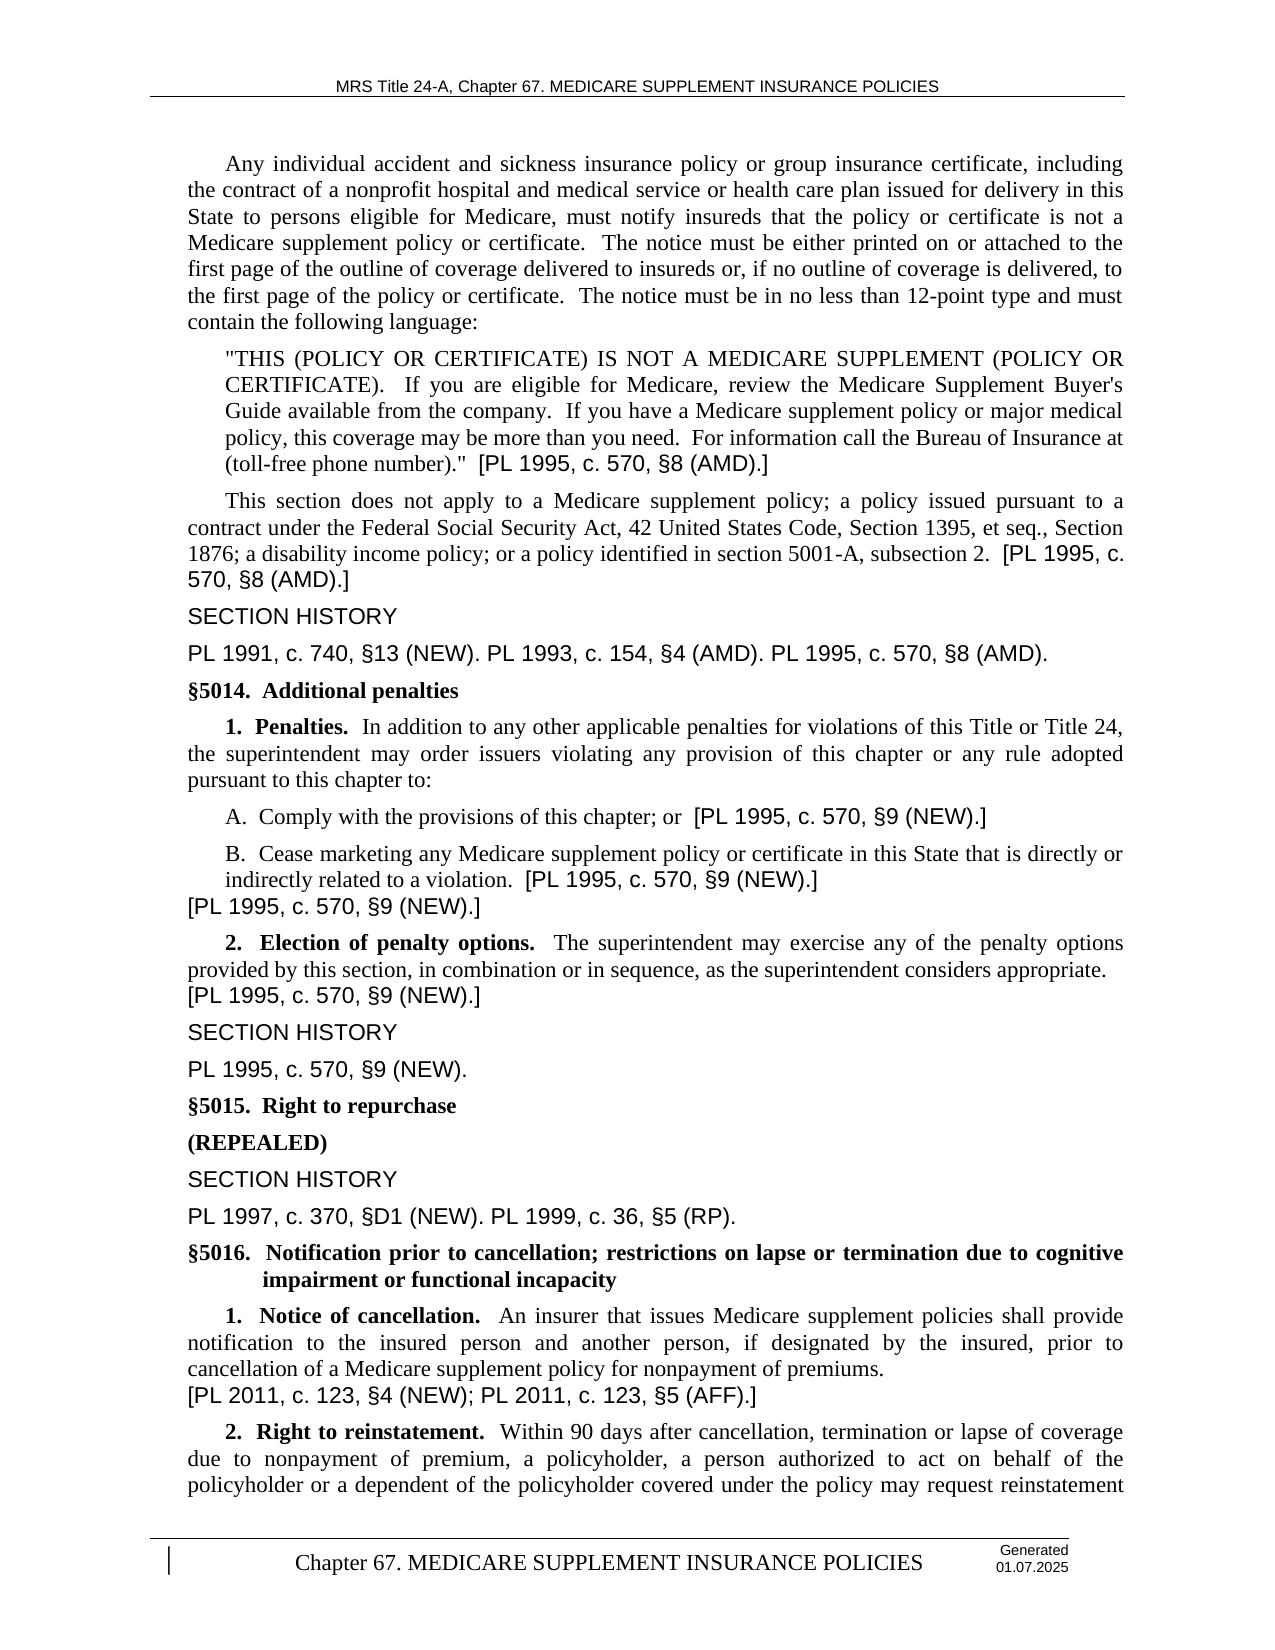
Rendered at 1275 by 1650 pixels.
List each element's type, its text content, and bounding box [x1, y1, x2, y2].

text 1. Notice of cancellation. An insurer that issues Medicare supplement policies shall provide notification to the insured person and another person, if designated by the insured, prior to cancellation of a Medicare supplement policy for nonpayment of premiums. [187, 1303, 1125, 1382]
text (REPEALED) [187, 1129, 1125, 1156]
text PL 1991, c. 740, §13 (NEW). PL 1993, c. 154, §4 (AMD). PL 1995, c. 570, §8 (AMD). [187, 640, 1125, 666]
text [187, 1418, 1125, 1497]
text SECTION HISTORY [187, 603, 1125, 629]
text §5016. Notification prior to cancellation; restrictions on lapse or termination due to cognitive impairment or functional incapacity [187, 1239, 1125, 1292]
text [PL 2011, c. 123, §4 (NEW); PL 2011, c. 123, §5 (AFF).] [187, 1382, 1125, 1408]
text A. Comply with the provisions of this chapter; or [PL 1995, c. 570, §9 (NEW).] [225, 803, 1125, 829]
text "THIS (POLICY OR CERTIFICATE) IS NOT A MEDICARE SUPPLEMENT (POLICY OR CERTIFICATE). If you are eligible for Medicare, review the Medicare Supplement Buyer's Guide available from the company. If you have a Medicare supplement policy or major medical policy, this coverage may be more than you need. For information call the Bureau of Insurance at (toll-free phone number)." [PL 1995, c. 570, §8 (AMD).] [225, 345, 1125, 477]
text Any individual accident and sickness insurance policy or group insurance certificate, including the contract of a nonprofit hospital and medical service or health care plan issued for delivery in this State to persons eligible for Medicare, must notify insureds that the policy or certificate is not a Medicare supplement policy or certificate. The notice must be either printed on or attached to the first page of the outline of coverage delivered to insureds or, if no outline of coverage is delivered, to the first page of the policy or certificate. The notice must be in no less than 12-point type and must contain the following language: [187, 150, 1125, 334]
text SECTION HISTORY [187, 1019, 1125, 1045]
text 1. Penalties. In addition to any other applicable penalties for violations of this Title or Title 24, the superintendent may order issuers violating any provision of this chapter or any rule adopted pursuant to this chapter to: [187, 713, 1125, 792]
text PL 1995, c. 570, §9 (NEW). [187, 1056, 1125, 1082]
text 2. Election of penalty options. The superintendent may exercise any of the penalty options provided by this section, in combination or in sequence, as the superintendent considers appropriate. [187, 929, 1125, 982]
text §5014. Additional penalties [187, 677, 1125, 703]
text This section does not apply to a Medicare supplement policy; a policy issued pursuant to a contract under the Federal Social Security Act, 42 United States Code, Section 1395, et seq., Section 1876; a disability income policy; or a policy identified in section 5001‑A, subsection 2. [PL 1995, c. 570, §8 (AMD).] [187, 487, 1125, 593]
text §5015. Right to repurchase [187, 1092, 1125, 1119]
text SECTION HISTORY [187, 1166, 1125, 1192]
text B. Cease marketing any Medicare supplement policy or certificate in this State that is directly or indirectly related to a violation. [PL 1995, c. 570, §9 (NEW).] [225, 840, 1125, 893]
text PL 1997, c. 370, §D1 (NEW). PL 1999, c. 36, §5 (RP). [187, 1203, 1125, 1229]
text [PL 1995, c. 570, §9 (NEW).] [187, 982, 1125, 1008]
text [PL 1995, c. 570, §9 (NEW).] [187, 893, 1125, 919]
